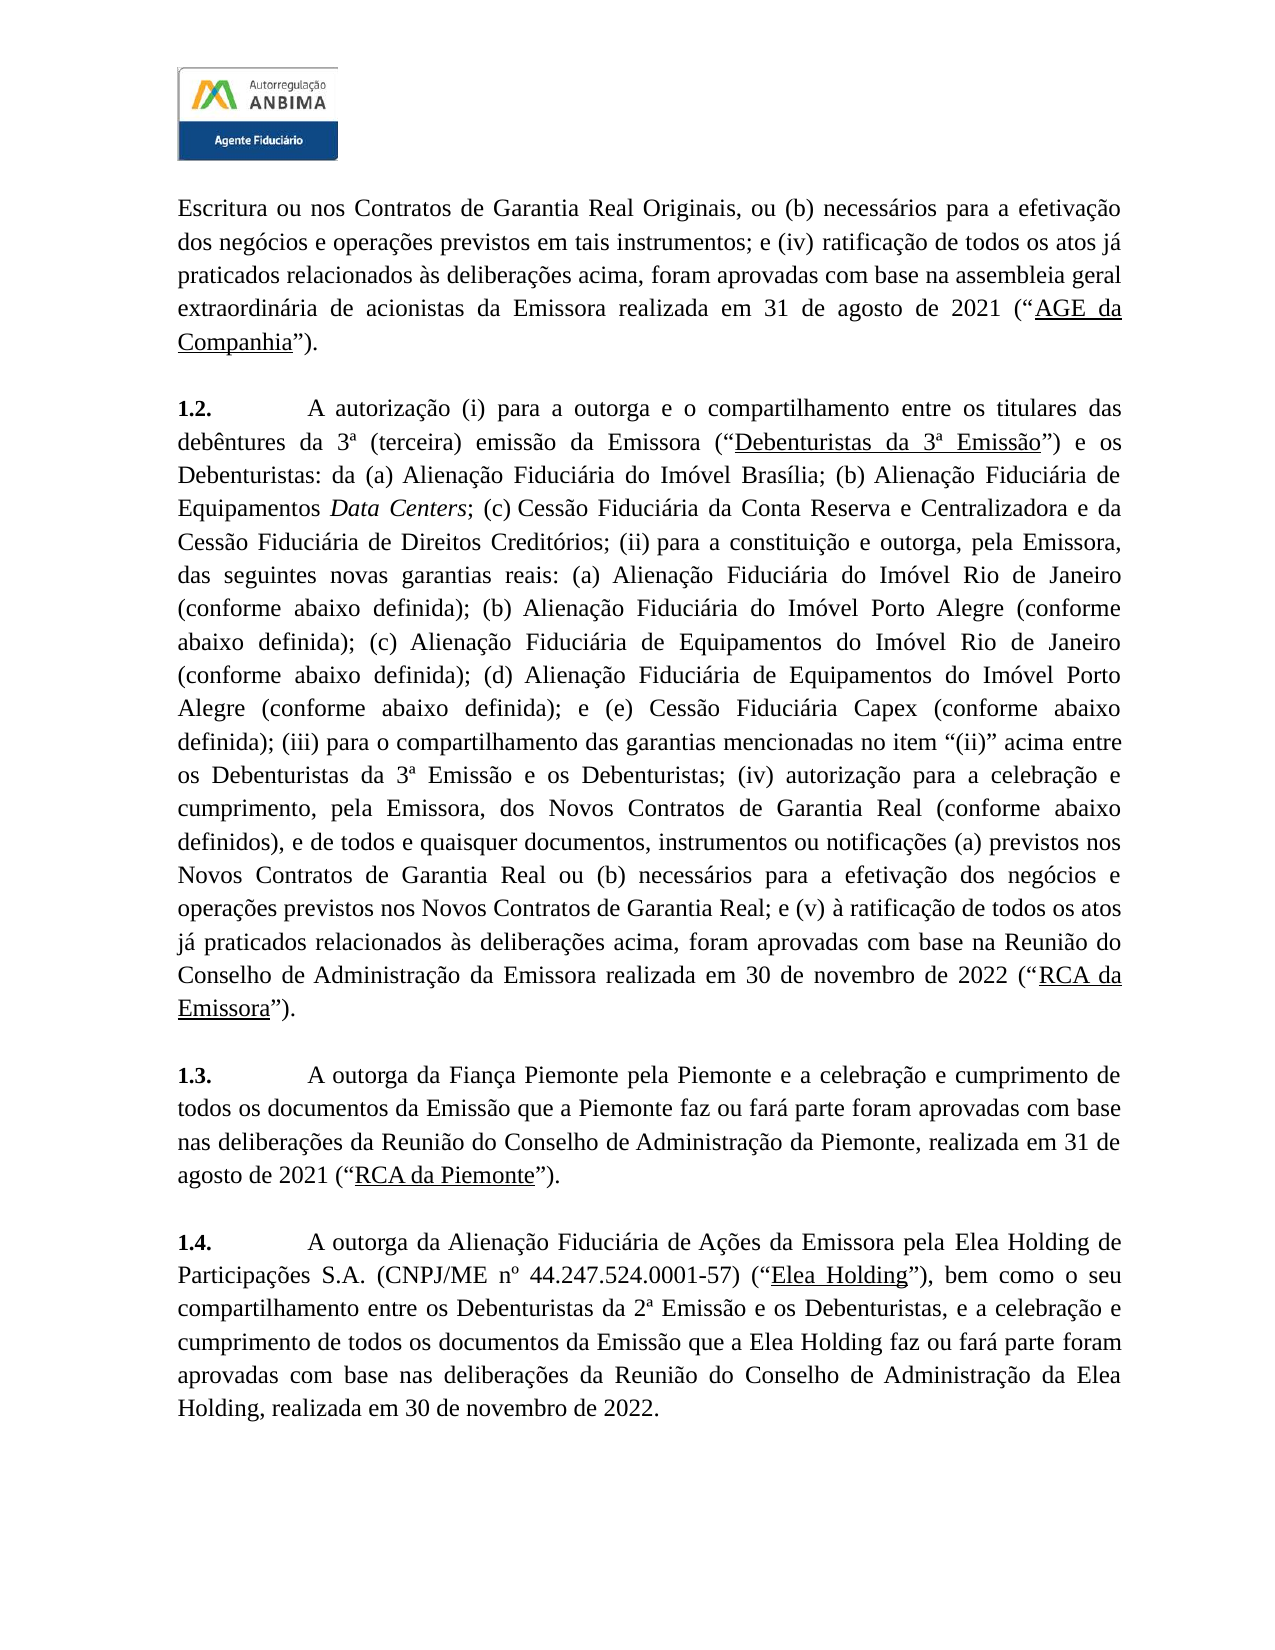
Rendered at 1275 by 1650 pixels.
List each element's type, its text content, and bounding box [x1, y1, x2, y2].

text A autorização (i) para a outorga e o compartilhamento entre os titulares das debêntures da 3ª (terceira) emissão da Emissora (“Debenturistas da 3ª Emissão”) e os Debenturistas: da (a) Alienação Fiduciária do Imóvel Brasília; (b) Alienação Fiduciária de Equipamentos Data Centers; (c) Cessão Fiduciária da Conta Reserva e Centralizadora e da Cessão Fiduciária de Direitos Creditórios; (ii) para a constituição e outorga, pela Emissora, das seguintes novas garantias reais: (a) Alienação Fiduciária do Imóvel Rio de Janeiro (conforme abaixo definida); (b) Alienação Fiduciária do Imóvel Porto Alegre (conforme abaixo definida); (c) Alienação Fiduciária de Equipamentos do Imóvel Rio de Janeiro (conforme abaixo definida); (d) Alienação Fiduciária de Equipamentos do Imóvel Porto Alegre (conforme abaixo definida); e (e) Cessão Fiduciária Capex (conforme abaixo definida); (iii) para o compartilhamento das garantias mencionadas no item “(ii)” acima entre os Debenturistas da 3ª Emissão e os Debenturistas; (iv) autorização para a celebração e cumprimento, pela Emissora, dos Novos Contratos de Garantia Real (conforme abaixo definidos), e de todos e quaisquer documentos, instrumentos ou notificações (a) previstos nos Novos Contratos de Garantia Real ou (b) necessários para a efetivação dos negócios e operações previstos nos Novos Contratos de Garantia Real; e (v) à ratificação de todos os atos já praticados relacionados às deliberações acima, foram aprovadas com base na Reunião do Conselho de Administração da Emissora realizada em 30 de novembro de 2022 (“RCA da Emissora”). [177, 390, 1122, 1023]
picture [177, 67, 338, 161]
text A outorga da Alienação Fiduciária de Ações da Emissora pela Elea Holding de Participações S.A. (CNPJ/ME nº 44.247.524.0001-57) (“Elea Holding”), bem como o seu compartilhamento entre os Debenturistas da 2ª Emissão e os Debenturistas, e a celebração e cumprimento de todos os documentos da Emissão que a Elea Holding faz ou fará parte foram aprovadas com base nas deliberações da Reunião do Conselho de Administração da Elea Holding, realizada em 30 de novembro de 2022. [177, 1223, 1122, 1423]
text A outorga da Fiança Piemonte pela Piemonte e a celebração e cumprimento de todos os documentos da Emissão que a Piemonte faz ou fará parte foram aprovadas com base nas deliberações da Reunião do Conselho de Administração da Piemonte, realizada em 31 de agosto de 2021 (“RCA da Piemonte”). [177, 1057, 1122, 1190]
